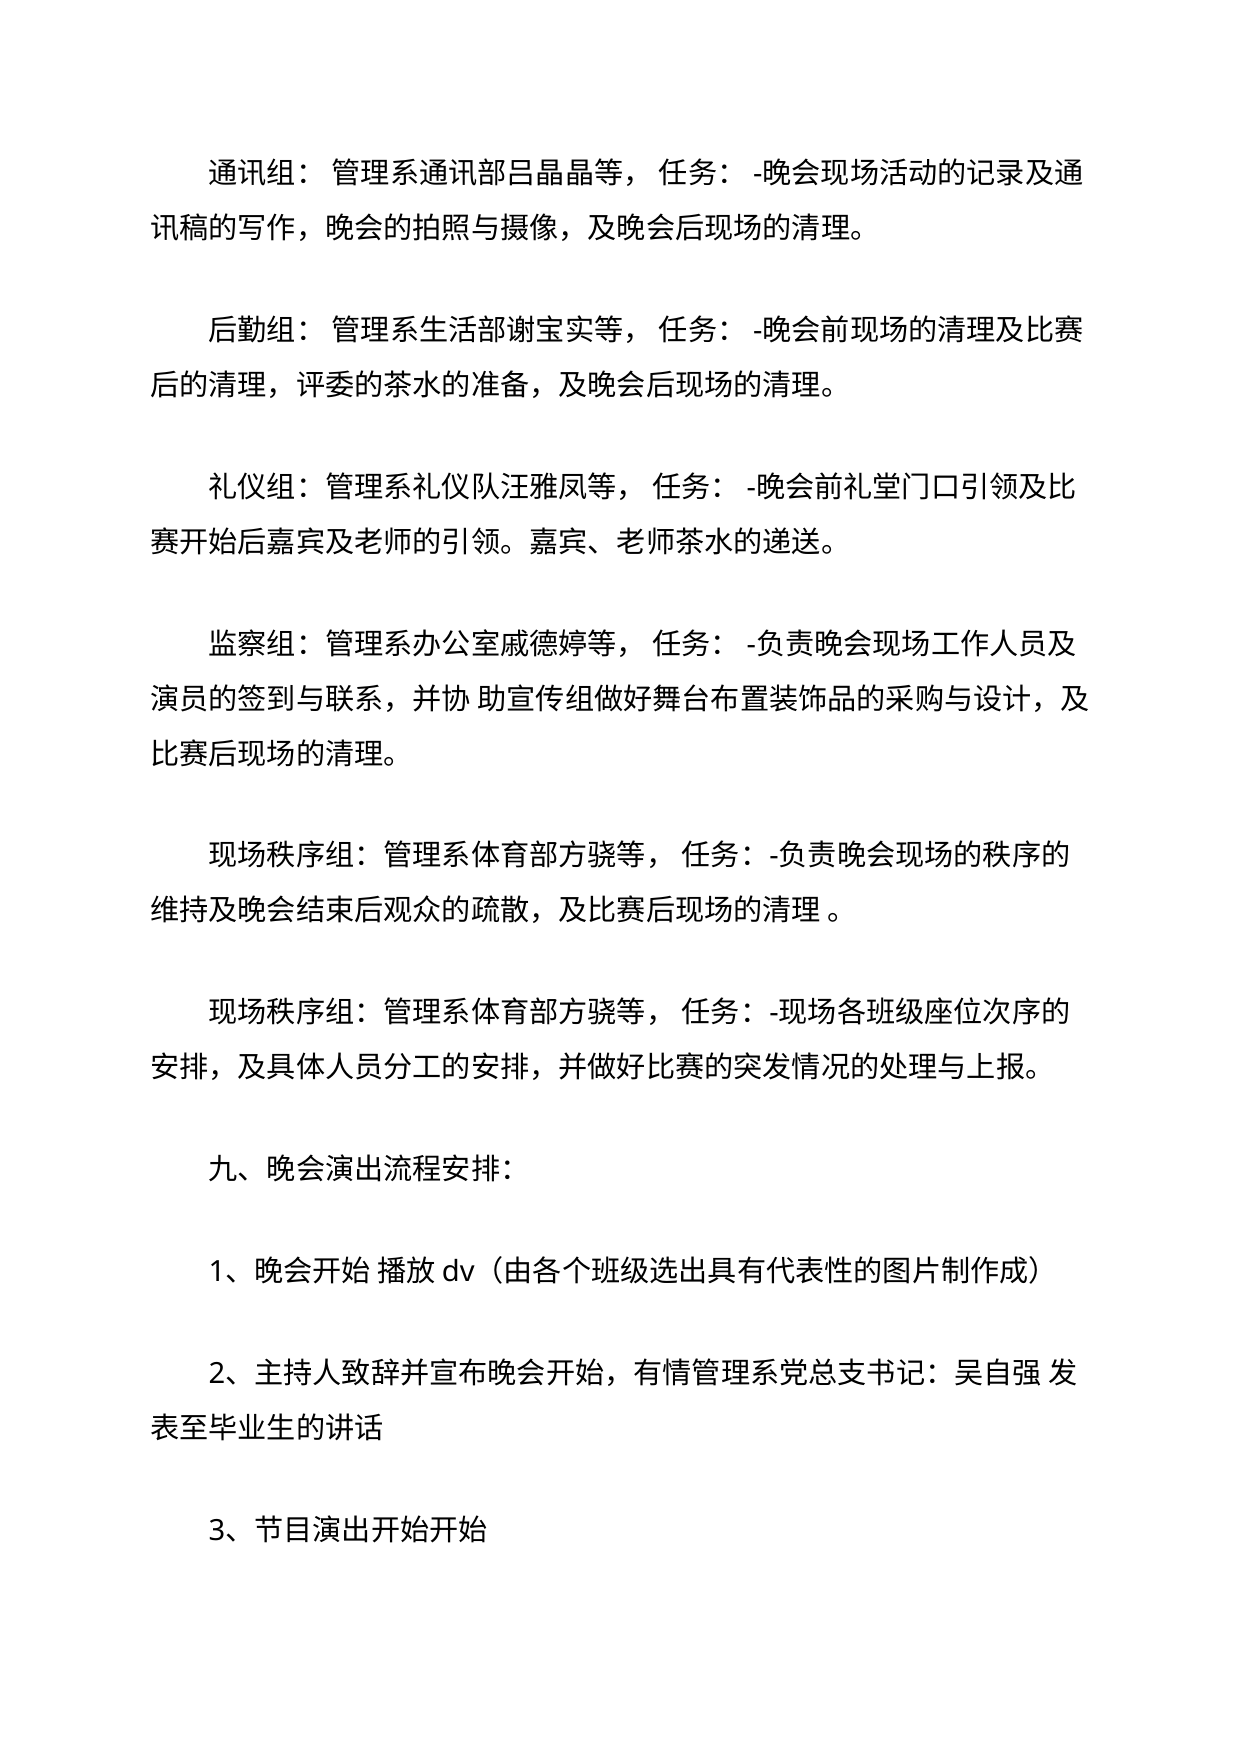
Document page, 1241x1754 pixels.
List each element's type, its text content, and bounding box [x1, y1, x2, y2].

text 监察组：管理系办公室戚德婷等， 任务： -负责晚会现场工作人员及演员的签到与联系，并协 助宣传组做好舞台布置装饰品的采购与设计，及比赛后现场的清理。 [150, 620, 1090, 772]
text 现场秩序组：管理系体育部方骁等， 任务：-现场各班级座位次序的安排，及具体人员分工的安排，并做好比赛的突发情况的处理与上报。 [150, 989, 1090, 1086]
text 1、晚会开始 播放dv（由各个班级选出具有代表性的图片制作成） [150, 1247, 1090, 1290]
text 后勤组： 管理系生活部谢宝实等， 任务： -晚会前现场的清理及比赛后的清理，评委的茶水的准备，及晚会后现场的清理。 [150, 307, 1090, 404]
text 礼仪组：管理系礼仪队汪雅凤等， 任务： -晚会前礼堂门口引领及比赛开始后嘉宾及老师的引领。嘉宾、老师茶水的递送。 [150, 463, 1090, 561]
text 通讯组： 管理系通讯部吕晶晶等， 任务： -晚会现场活动的记录及通讯稿的写作，晚会的拍照与摄像，及晚会后现场的清理。 [150, 150, 1090, 247]
text 2、主持人致辞并宣布晚会开始，有情管理系党总支书记：吴自强 发表至毕业生的讲话 [150, 1349, 1090, 1447]
text 3、节目演出开始开始 [150, 1506, 1090, 1548]
text 九、晚会演出流程安排： [150, 1146, 1090, 1188]
text 现场秩序组：管理系体育部方骁等， 任务：-负责晚会现场的秩序的维持及晚会结束后观众的疏散，及比赛后现场的清理 。 [150, 832, 1090, 929]
